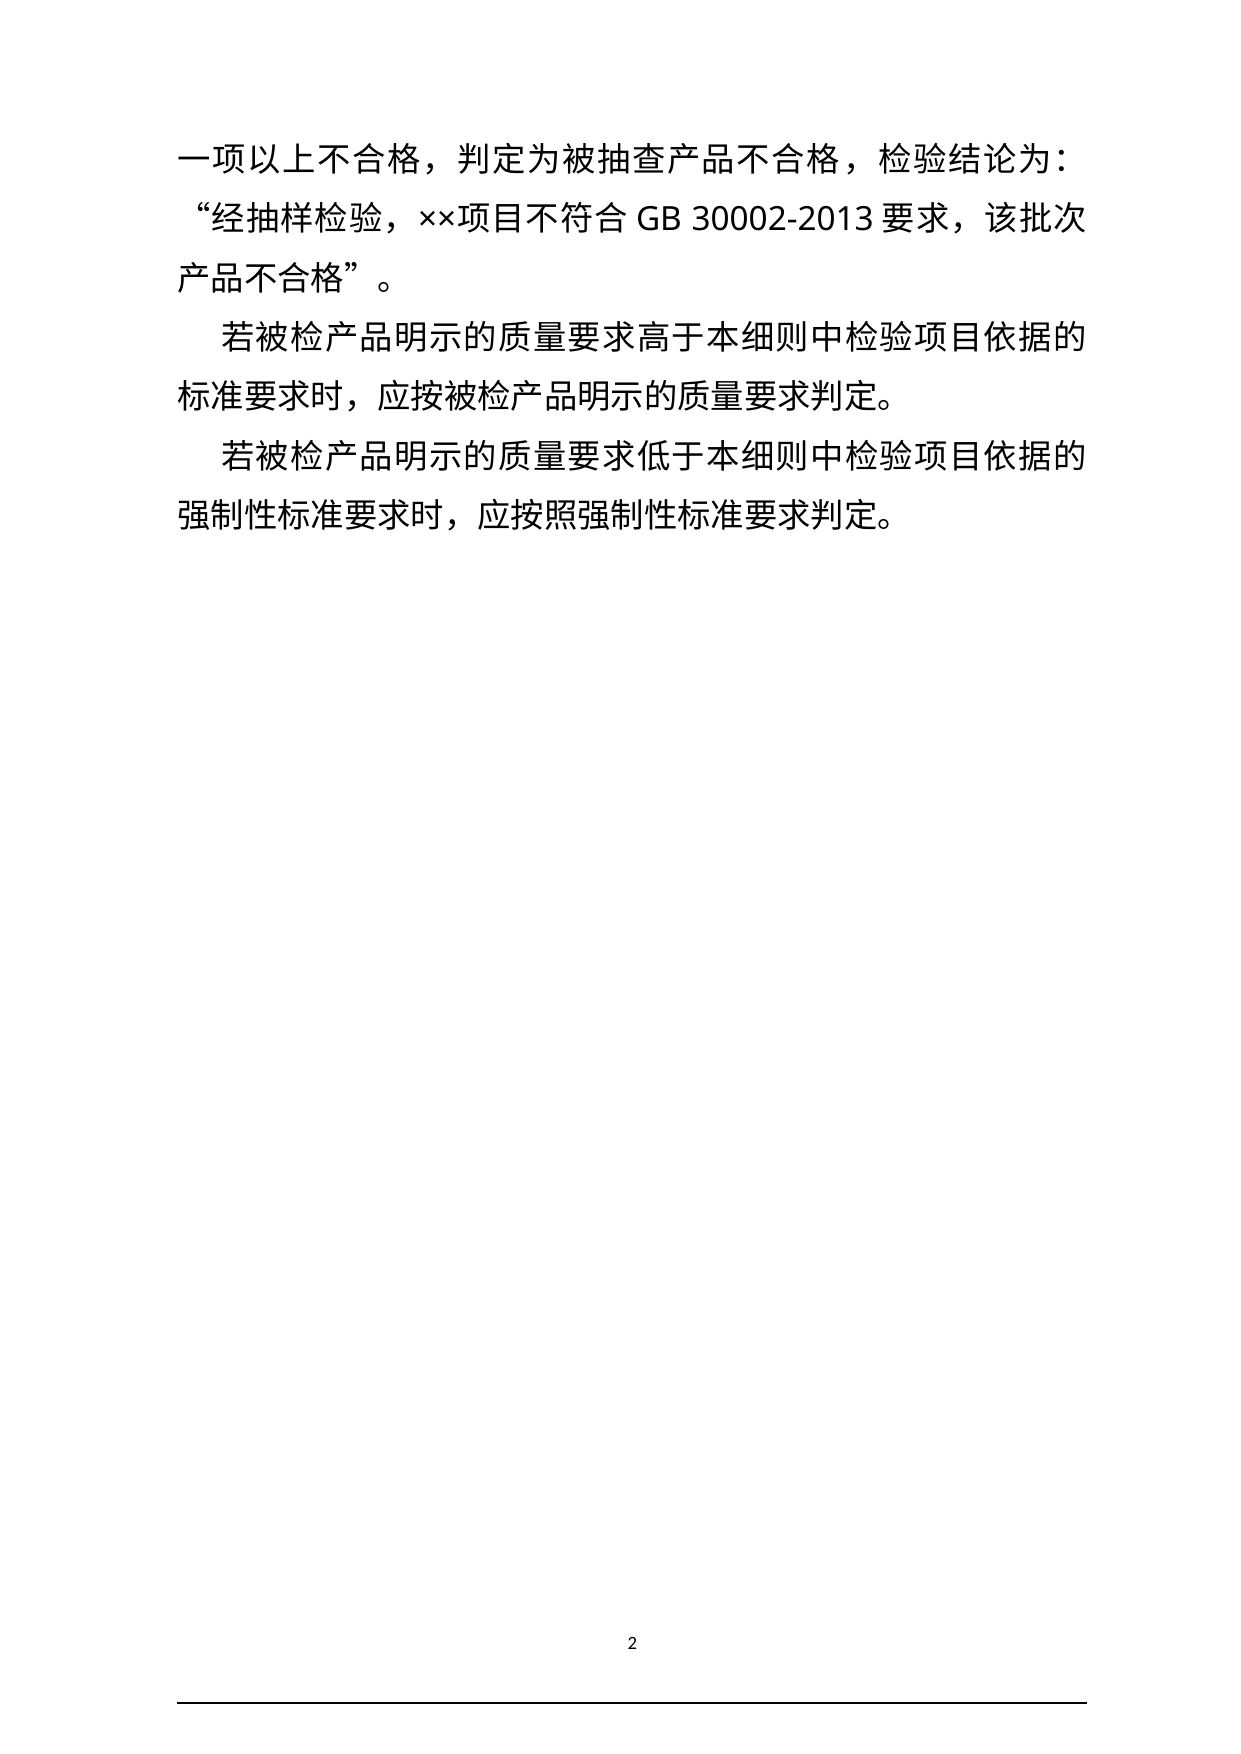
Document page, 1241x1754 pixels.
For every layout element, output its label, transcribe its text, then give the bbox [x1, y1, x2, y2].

text 若被检产品明示的质量要求低于本细则中检验项目依据的强制性标准要求时，应按照强制性标准要求判定。 [177, 421, 1087, 539]
text 若被检产品明示的质量要求高于本细则中检验项目依据的标准要求时，应按被检产品明示的质量要求判定。 [177, 302, 1087, 421]
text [177, 124, 1087, 302]
